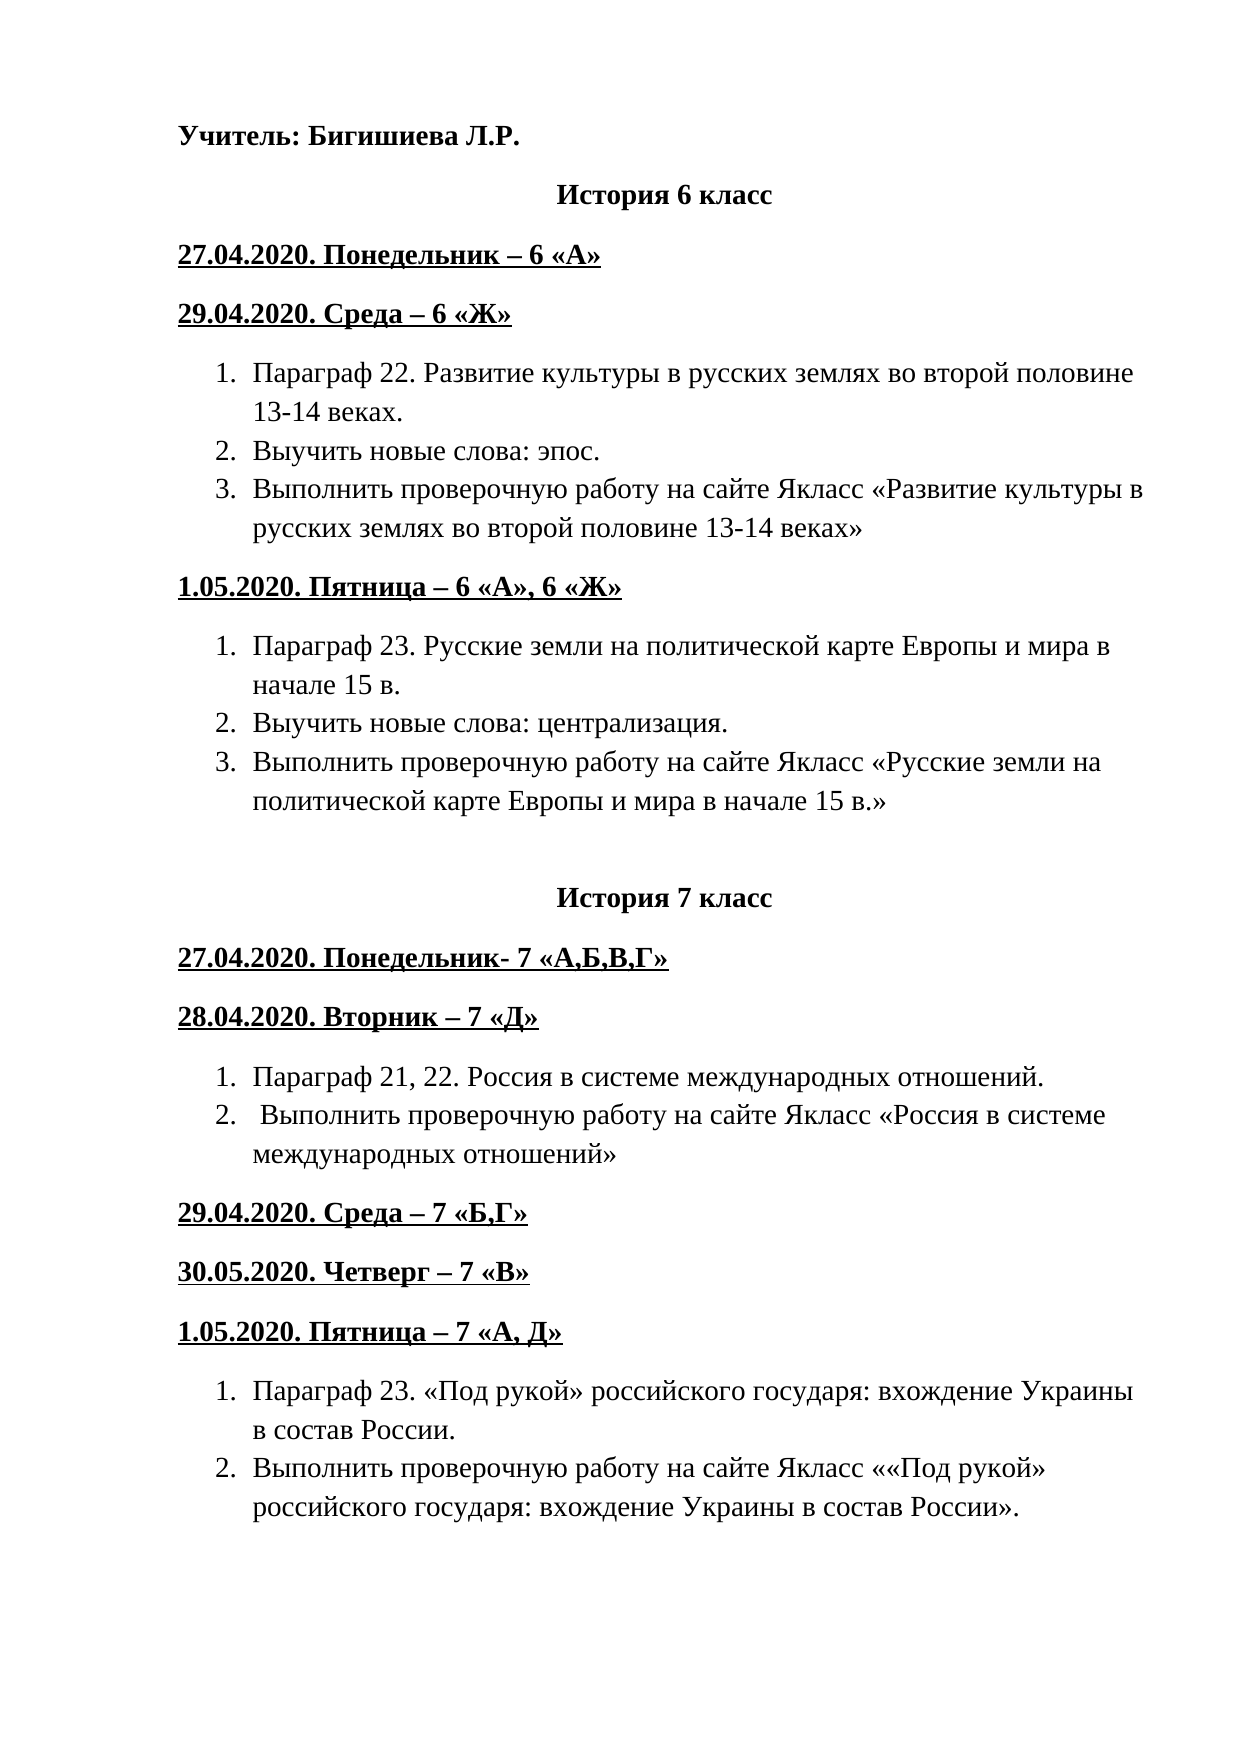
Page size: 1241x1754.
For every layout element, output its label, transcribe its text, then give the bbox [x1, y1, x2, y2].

text 27.04.2020. Понедельник- 7 «А,Б,В,Г» [177, 940, 1152, 973]
list Параграф 23. Русские земли на политической карте Европы и мира в начале 15 в. [215, 628, 1152, 701]
list Выполнить проверочную работу на сайте Якласс «Русские земли на политической карте Европы и мира в начале 15 в.» [215, 744, 1152, 816]
list Выполнить проверочную работу на сайте Якласс «Развитие культуры в русских землях во второй половине 13-14 веках» [215, 471, 1152, 543]
text 29.04.2020. Среда – 7 «Б,Г» [177, 1195, 1152, 1229]
text История 7 класс [177, 881, 1152, 914]
list Параграф 22. Развитие культуры в русских землях во второй половине 13-14 веках. [215, 356, 1152, 428]
list Параграф 23. «Под рукой» российского государя: вхождение Украины в состав России. [215, 1373, 1152, 1445]
list Выучить новые слова: централизация. [215, 706, 1152, 739]
list Выполнить проверочную работу на сайте Якласс «Россия в системе международных отношений» [215, 1097, 1152, 1169]
text 27.04.2020. Понедельник – 6 «А» [177, 237, 1152, 270]
text 30.05.2020. Четверг – 7 «В» [177, 1254, 1152, 1288]
text История 6 класс [177, 177, 1152, 211]
text Учитель: Бигишиева Л.Р. [177, 118, 1152, 152]
text 1.05.2020. Пятница – 7 «А, Д» [177, 1314, 1152, 1347]
list Выучить новые слова: эпос. [215, 433, 1152, 466]
text 29.04.2020. Среда – 6 «Ж» [177, 296, 1152, 330]
text 1.05.2020. Пятница – 6 «А», 6 «Ж» [177, 569, 1152, 603]
text 28.04.2020. Вторник – 7 «Д» [177, 999, 1152, 1033]
list Выполнить проверочную работу на сайте Якласс ««Под рукой» российского государя: вхождение Украины в состав России». [215, 1450, 1152, 1522]
list Параграф 21, 22. Россия в системе международных отношений. [215, 1059, 1152, 1092]
